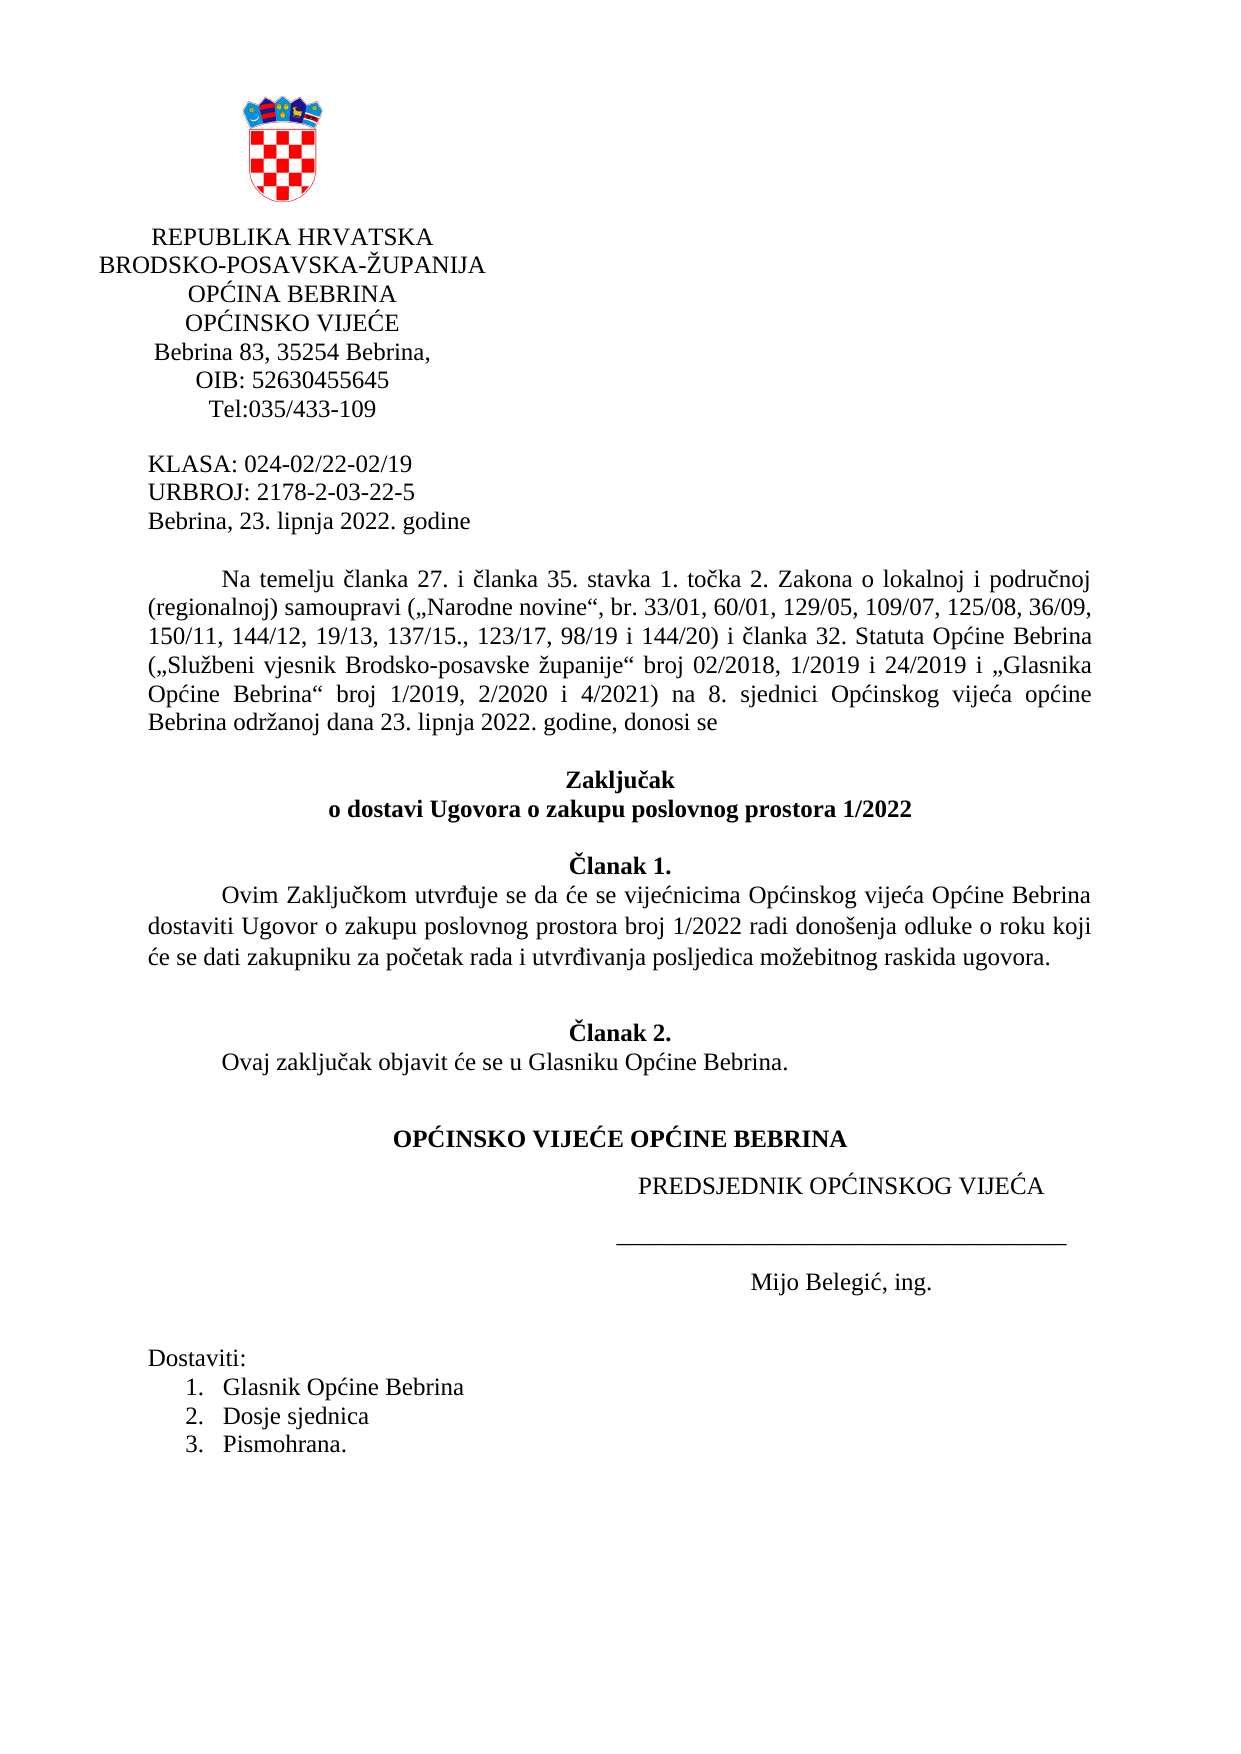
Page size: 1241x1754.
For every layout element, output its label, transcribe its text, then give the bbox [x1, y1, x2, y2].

text PREDSJEDNIK OPĆINSKOG VIJEĆA [590, 1171, 1093, 1200]
list Pismohrana. [185, 1429, 1093, 1458]
text URBROJ: 2178-2-03-22-5 [148, 477, 1093, 506]
text Ovim Zaključkom utvrđuje se da će se vijećnicima Općinskog vijeća Općine Bebrina dostaviti Ugovor o zakupu poslovnog prostora broj 1/2022 radi donošenja odluke o roku koji će se dati zakupniku za početak rada i utvrđivanja posljedica možebitnog raskida ugovora. [148, 880, 1093, 971]
text Bebrina, 23. lipnja 2022. godine [148, 506, 1093, 535]
text Ovaj zaključak objavit će se u Glasniku Općine Bebrina. [148, 1047, 1093, 1076]
text Na temelju članka 27. i članka 35. stavka 1. točka 2. Zakona o lokalnoj i područnoj (regionalnoj) samoupravi („Narodne novine“, br. 33/01, 60/01, 129/05, 109/07, 125/08, 36/09, 150/11, 144/12, 19/13, 137/15., 123/17, 98/19 i 144/20) i članka 32. Statuta Općine Bebrina („Službeni vjesnik Brodsko-posavske županije“ broj 02/2018, 1/2019 i 24/2019 i „Glasnika Općine Bebrina“ broj 1/2019, 2/2020 i 4/2021) na 8. sjednici Općinskog vijeća općine Bebrina održanoj dana 23. lipnja 2022. godine, donosi se [148, 564, 1093, 736]
list Dosje sjednica [185, 1401, 1093, 1429]
text KLASA: 024-02/22-02/19 [148, 449, 1093, 477]
text OPĆINSKO VIJEĆE OPĆINE BEBRINA [148, 1124, 1093, 1152]
list Glasnik Općine Bebrina [185, 1372, 1093, 1401]
text Dostaviti: [148, 1343, 1093, 1372]
text Članak 2. [148, 1018, 1093, 1047]
text Zaključak [148, 765, 1093, 794]
text Članak 1. [148, 851, 1093, 880]
text ____________________________________ [590, 1219, 1093, 1248]
text Mijo Belegić, ing. [590, 1267, 1093, 1296]
text o dostavi Ugovora o zakupu poslovnog prostora 1/2022 [148, 794, 1093, 822]
picture [242, 96, 323, 202]
